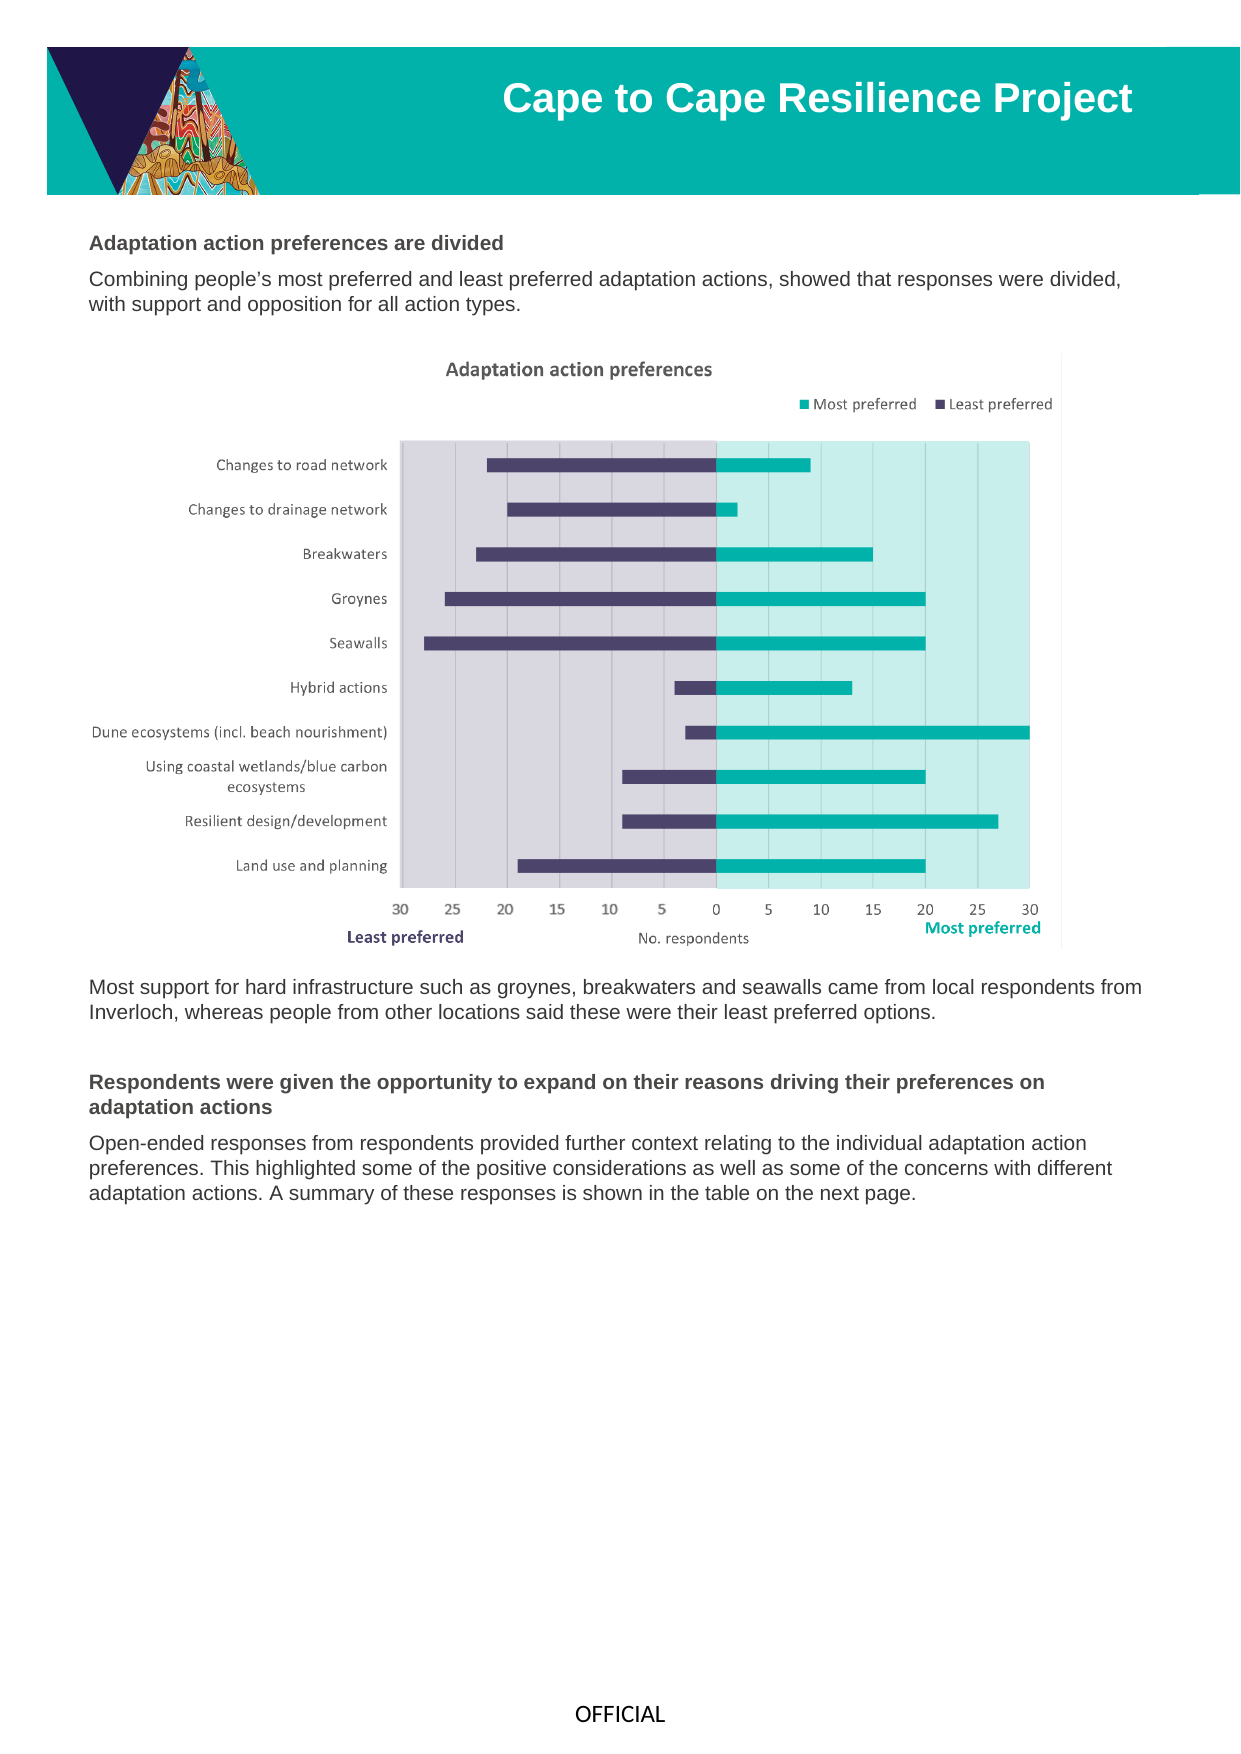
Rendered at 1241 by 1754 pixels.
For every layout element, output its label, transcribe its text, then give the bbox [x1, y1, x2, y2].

text Open-ended responses from respondents provided further context relating to the individual adaptation action preferences. This highlighted some of the positive considerations as well as some of the concerns with different adaptation actions. A summary of these responses is shown in the table on the next page. [89, 1130, 1152, 1205]
picture [199, 72, 205, 83]
text Most support for hard infrastructure such as groynes, breakwaters and seawalls came from local respondents from Inverloch, whereas people from other locations said these were their least preferred options. [89, 973, 1152, 1023]
subtitle Respondents were given the opportunity to expand on their reasons driving their preferences on adaptation actions [89, 1069, 1152, 1119]
picture [88, 353, 1062, 949]
subtitle Adaptation action preferences are divided [89, 230, 1152, 255]
picture [118, 47, 261, 195]
text Combining people’s most preferred and least preferred adaptation actions, showed that responses were divided, with support and opposition for all action types. [89, 266, 1152, 316]
